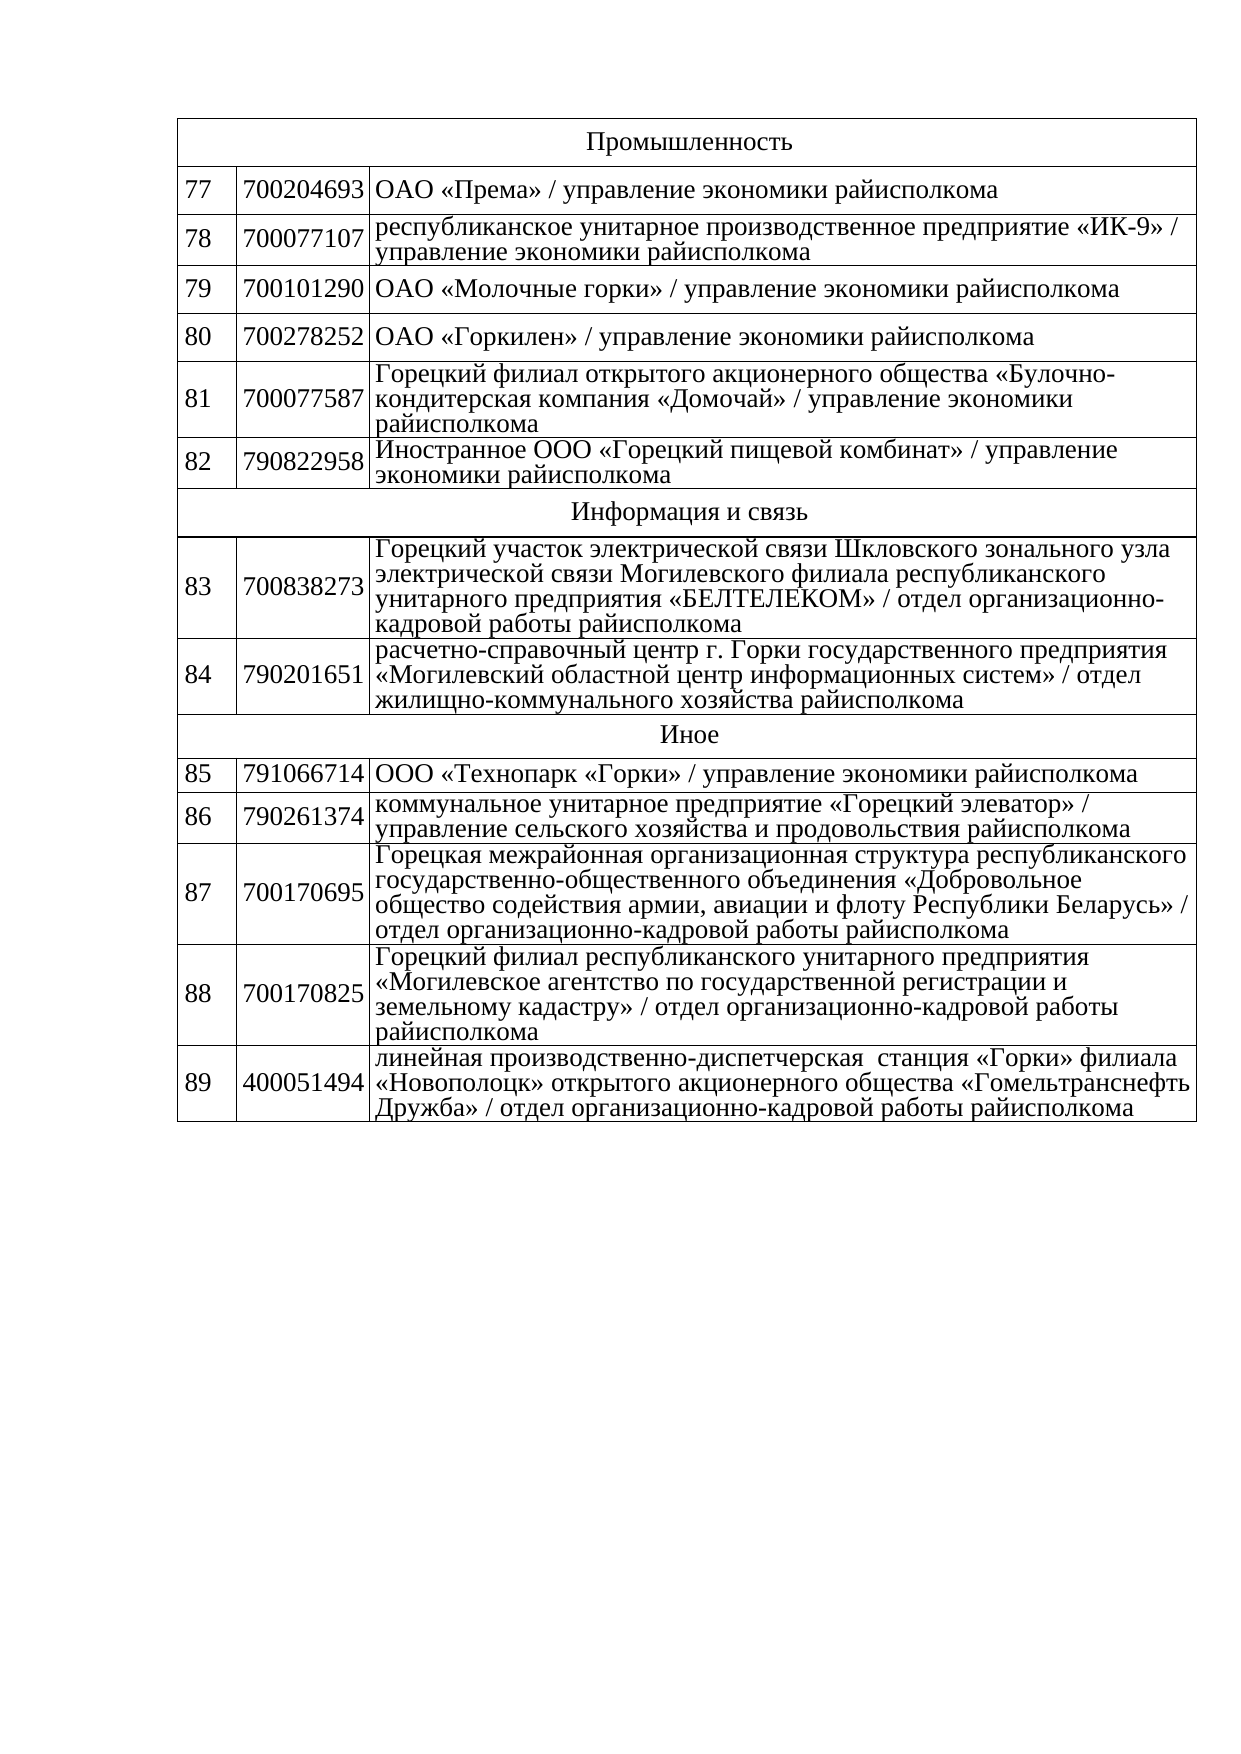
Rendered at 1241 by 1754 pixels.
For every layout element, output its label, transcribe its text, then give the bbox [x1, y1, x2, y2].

table_cell [178, 266, 236, 313]
table_cell 791066714 [237, 759, 369, 792]
table_cell Информация и связь [178, 489, 1196, 536]
table_cell Горецкая межрайонная организационная структура республиканского государственно-общественного объединения «Добровольное общество содействия армии, авиации и флоту Республики Беларусь» / отдел организационно-кадровой работы райисполкома [370, 844, 1196, 944]
table_cell [178, 167, 236, 214]
table_cell [178, 314, 236, 361]
table_cell [178, 945, 236, 1045]
table_cell 700077107 [237, 215, 369, 265]
table_cell 700077587 [237, 362, 369, 437]
table_cell [178, 759, 236, 792]
table_cell Горецкий филиал республиканского унитарного предприятия «Могилевское агентство по государственной регистрации и земельному кадастру» / отдел организационно-кадровой работы райисполкома [370, 945, 1196, 1045]
table_cell ООО «Технопарк «Горки» / управление экономики райисполкома [370, 759, 1196, 792]
table_cell Иностранное ООО «Горецкий пищевой комбинат» / управление экономики райисполкома [370, 438, 1196, 488]
table_cell расчетно-справочный центр г. Горки государственного предприятия «Могилевский областной центр информационных систем» / отдел жилищно-коммунального хозяйства райисполкома [370, 639, 1196, 713]
table_cell [178, 438, 236, 488]
table_cell Горецкий участок электрической связи Шкловского зонального узла электрической связи Могилевского филиала республиканского унитарного предприятия «БЕЛТЕЛЕКОМ» / отдел организационно-кадровой работы райисполкома [370, 538, 1196, 637]
table_cell ОАО «Молочные горки» / управление экономики райисполкома [370, 266, 1196, 313]
table_cell Промышленность [178, 119, 1196, 166]
table_cell ОАО «Горкилен» / управление экономики райисполкома [370, 314, 1196, 361]
table_cell [178, 538, 236, 637]
table_cell 700838273 [237, 538, 369, 637]
table_cell 700170695 [237, 844, 369, 944]
table_cell 700204693 [237, 167, 369, 214]
table_cell 700278252 [237, 314, 369, 361]
table_cell [178, 362, 236, 437]
table_cell 790201651 [237, 639, 369, 713]
table_cell [178, 1046, 236, 1121]
table_cell 400051494 [237, 1046, 369, 1121]
table_cell Горецкий филиал открытого акционерного общества «Булочно-кондитерская компания «Домочай» / управление экономики райисполкома [370, 362, 1196, 437]
table_cell [178, 639, 236, 713]
table_cell 790261374 [237, 793, 369, 843]
table_cell 700101290 [237, 266, 369, 313]
table_cell линейная производственно-диспетчерская станция «Горки» филиала «Новополоцк» открытого акционерного общества «Гомельтранснефть Дружба» / отдел организационно-кадровой работы райисполкома [370, 1046, 1196, 1121]
table_cell 700170825 [237, 945, 369, 1045]
table_cell Иное [178, 715, 1196, 757]
table_cell 790822958 [237, 438, 369, 488]
table_cell [178, 793, 236, 843]
table_cell [178, 215, 236, 265]
table_cell коммунальное унитарное предприятие «Горецкий элеватор» / управление сельского хозяйства и продовольствия райисполкома [370, 793, 1196, 843]
table_cell ОАО «Према» / управление экономики райисполкома [370, 167, 1196, 214]
table_cell республиканское унитарное производственное предприятие «ИК-9» / управление экономики райисполкома [370, 215, 1196, 265]
table_cell [178, 844, 236, 944]
